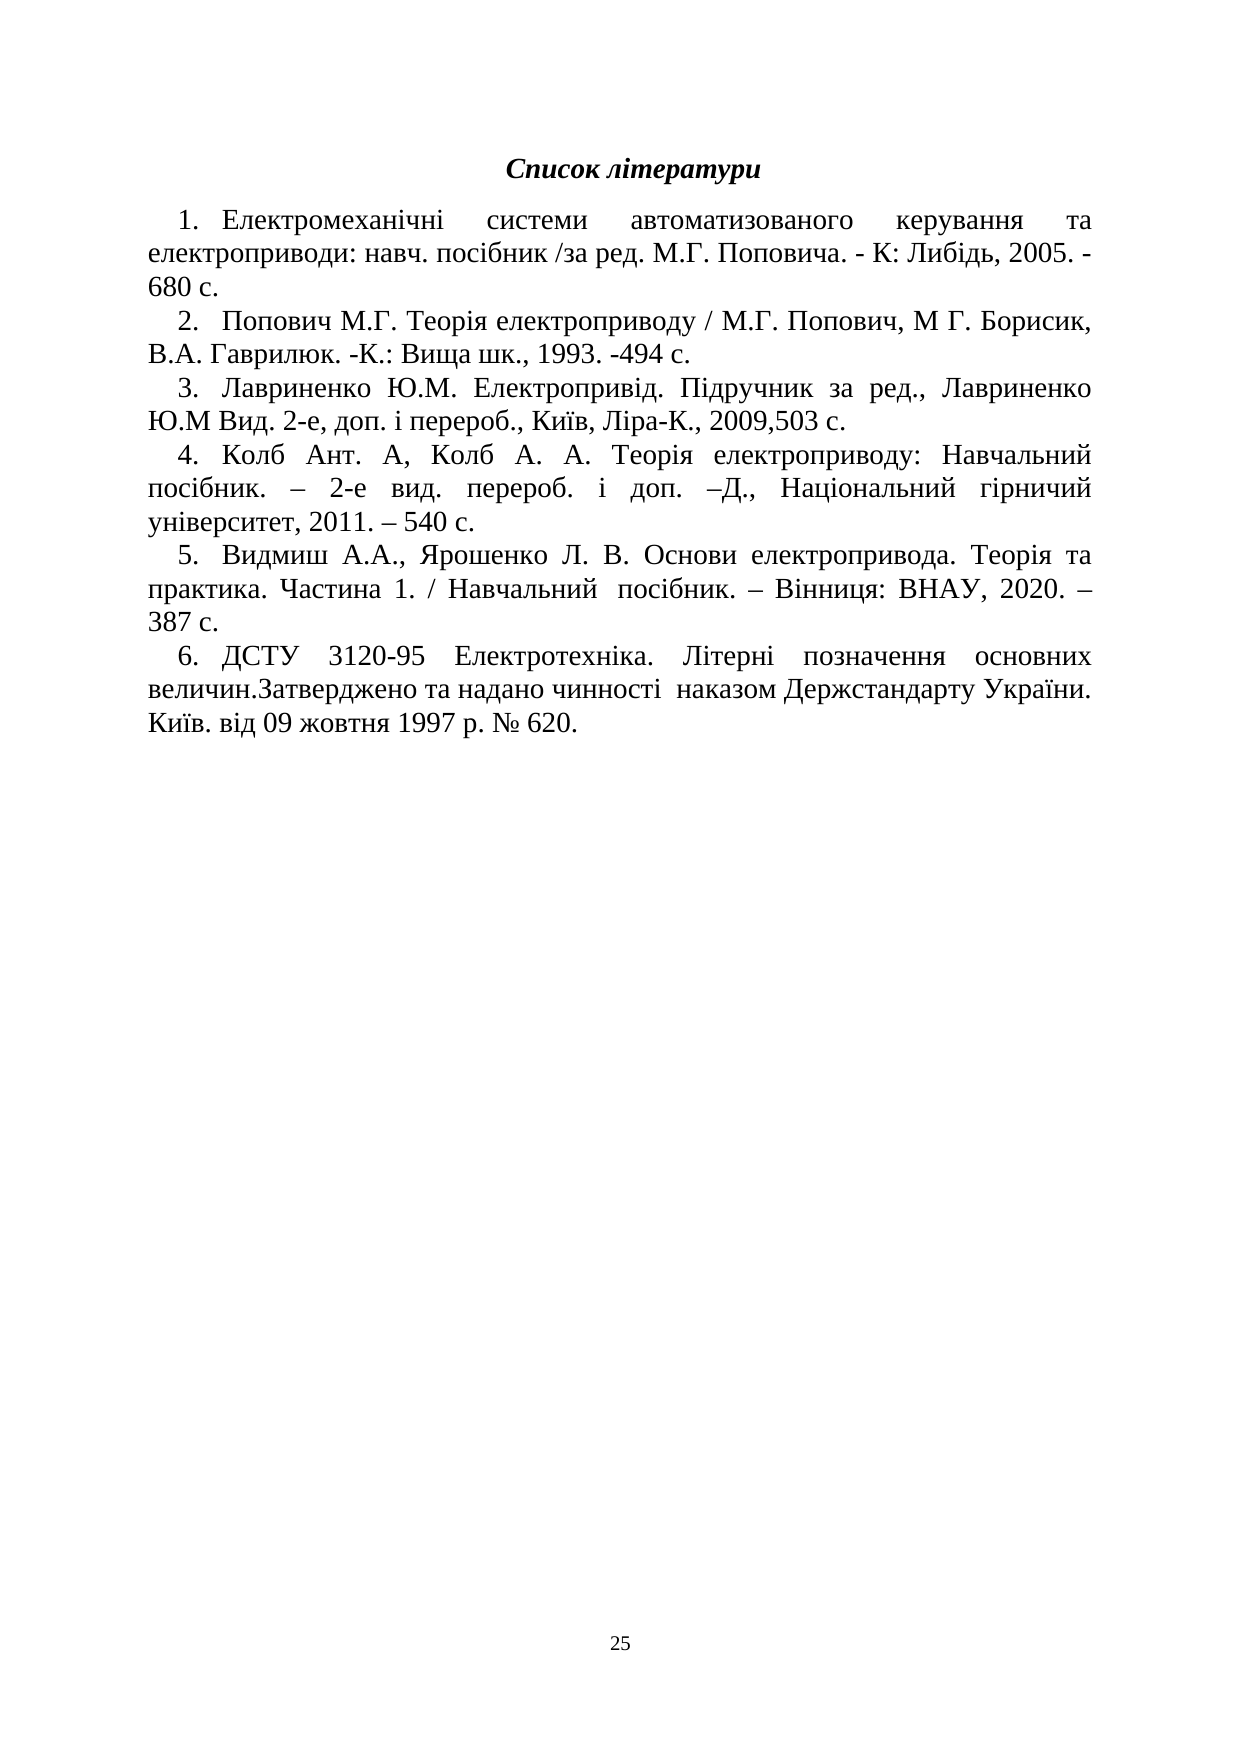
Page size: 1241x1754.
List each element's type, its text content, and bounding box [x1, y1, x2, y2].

list Лавриненко Ю.М. Електропривід. Підручник за ред., Лавриненко Ю.М Вид. 2-е, доп. і перероб., Київ, Ліра-К., 2009,503 с. [148, 370, 1092, 437]
list ДСТУ 3120-95 Електротехніка. Літерні позначення основних величин.Затверджено та надано чинності наказом Держстандарту України. Київ. від 09 жовтня 1997 р. № 620. [148, 638, 1092, 739]
list Попович М.Г. Теорія електроприводу / М.Г. Попович, М Г. Борисик, В.А. Гаврилюк. -К.: Вища шк., 1993. -494 с. [148, 303, 1092, 370]
list Список літератури [148, 152, 1092, 185]
list Колб Ант. А, Колб А. А. Теорія електроприводу: Навчальний посібник. – 2-е вид. перероб. і доп. –Д., Національний гірничий університет, 2011. – 540 с. [148, 437, 1092, 537]
list Електромеханічні системи автоматизованого керування та електроприводи: навч. посібник /за ред. М.Г. Поповича. - К: Либідь, 2005. - 680 с. [148, 202, 1092, 303]
list Видмиш А.А., Ярошенко Л. В. Основи електропривода. Теорія та практика. Частина 1. / Навчальний посібник. – Вінниця: ВНАУ, 2020. – 387 с. [148, 537, 1092, 638]
